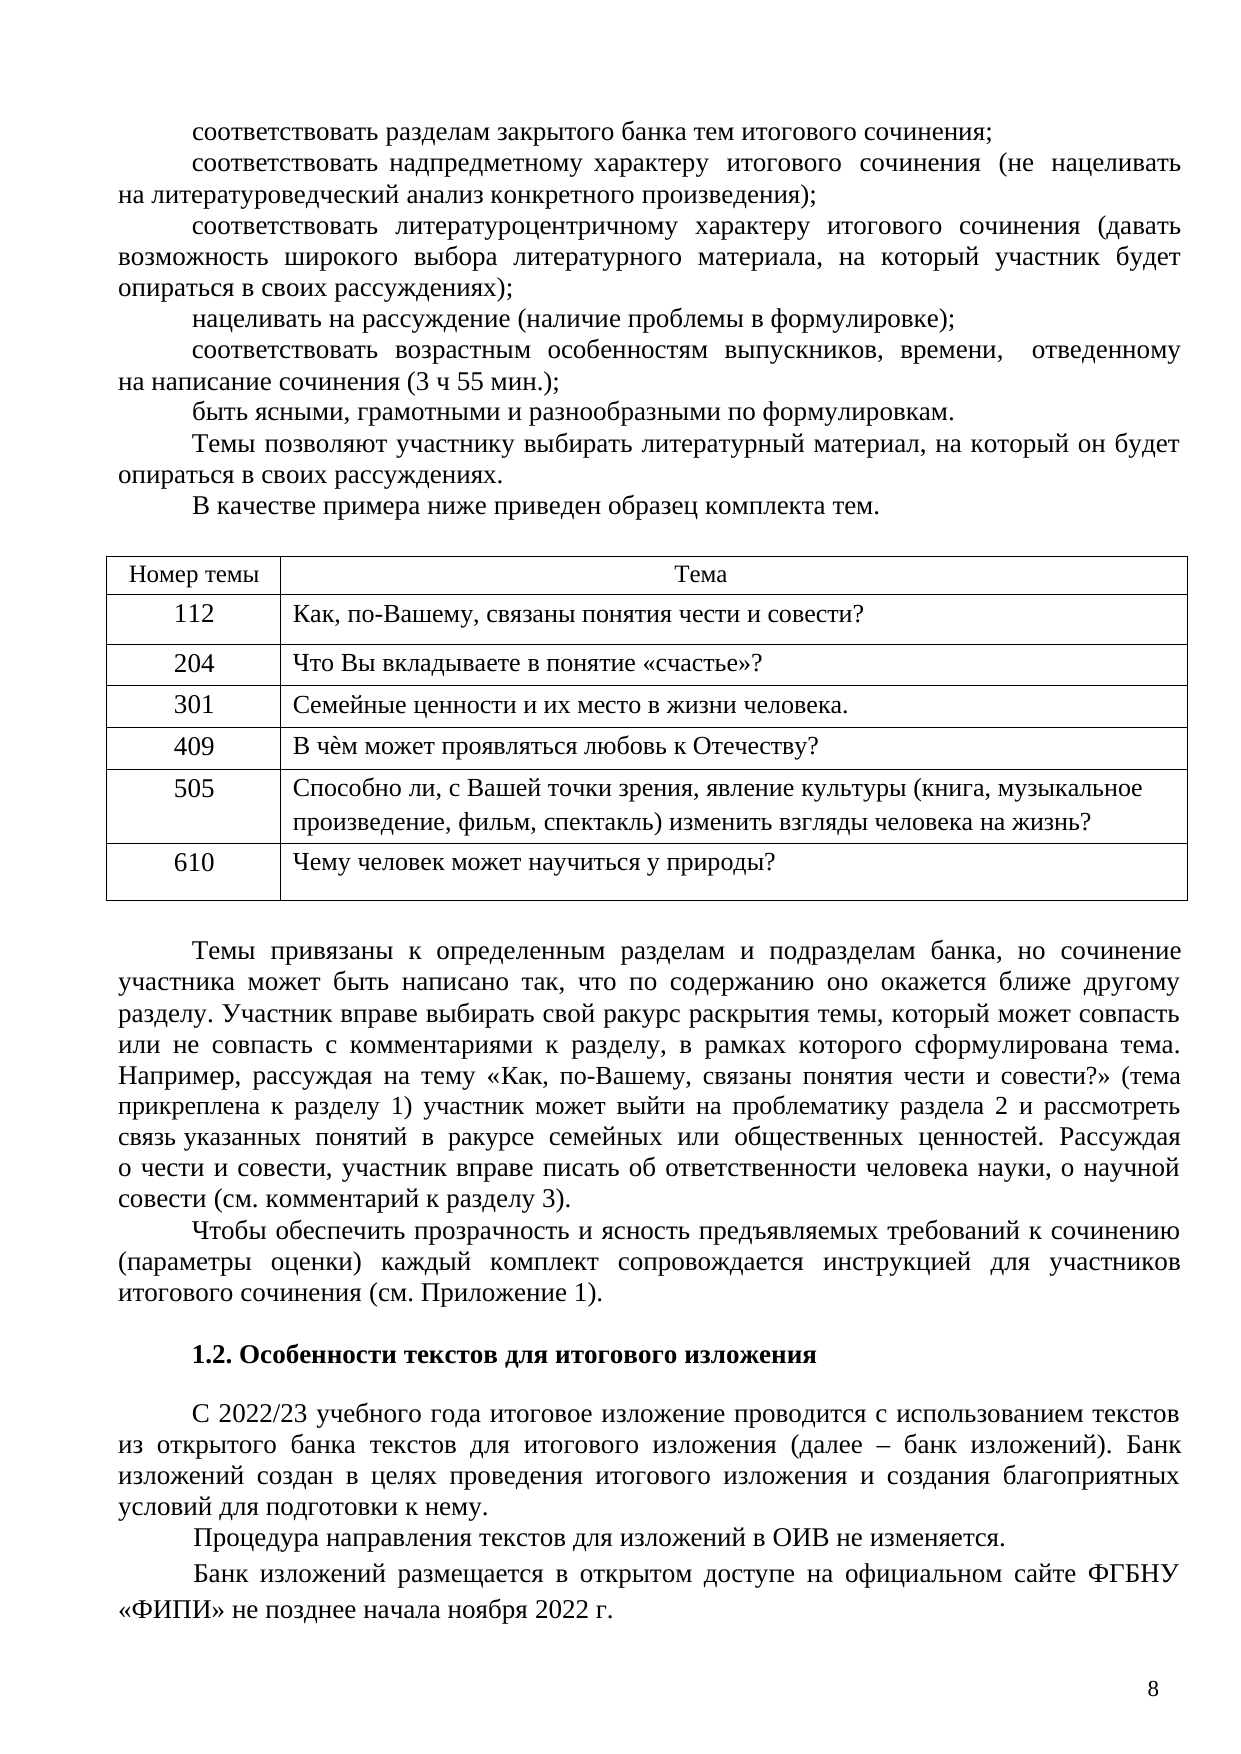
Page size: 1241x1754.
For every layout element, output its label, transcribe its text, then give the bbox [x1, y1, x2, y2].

text быть ясными, грамотными и разнообразными по формулировкам. [192, 396, 1205, 427]
text Чтобы обеспечить прозрачность и ясность предъявляемых требований к сочинению (параметры оценки) каждый комплект сопровождается инструкцией для участников итогового сочинения (см. Приложение 1). [118, 1214, 1181, 1307]
table_header Тема [281, 557, 1187, 594]
text Процедура направления текстов для изложений в ОИВ не изменяется. [193, 1521, 1205, 1552]
table_cell Что Вы вкладываете в понятие «счастье»? [281, 645, 1187, 685]
text соответствовать разделам закрытого банка тем итогового сочинения; [192, 115, 1205, 146]
text Темы привязаны к определенным разделам и подразделам банка, но сочинение участника может быть написано так, что по содержанию оно окажется ближе другому разделу. Участник вправе выбирать свой ракурс раскрытия темы, который может совпасть или не совпасть с комментариями к разделу, в рамках которого сформулирована тема. Например, рассуждая на тему «Как, по-Вашему, связаны понятия чести и совести?» (тема прикреплена к разделу 1) участник может выйти на проблематику раздела 2 и рассмотреть связь указанных понятий в ракурсе семейных или общественных ценностей. Рассуждая о чести и совести, участник вправе писать об ответственности человека науки, о научной совести (см. комментарий к разделу 3). [118, 934, 1181, 1213]
subtitle Особенности текстов для итогового изложения [192, 1338, 1205, 1369]
text соответствовать надпредметному характеру итогового сочинения (не нацеливать на литературоведческий анализ конкретного произведения); [118, 147, 1181, 209]
table_cell Чему человек может научиться у природы? [281, 844, 1187, 900]
text С 2022/23 учебного года итоговое изложение проводится с использованием текстов из открытого банка текстов для итогового изложения (далее – банк изложений). Банк изложений создан в целях проведения итогового изложения и создания благоприятных условий для подготовки к нему. [118, 1397, 1181, 1521]
text соответствовать литературоцентричному характеру итогового сочинения (давать возможность широкого выбора литературного материала, на который участник будет опираться в своих рассуждениях); [118, 209, 1181, 302]
table_cell 409 [107, 728, 280, 768]
table_cell Способно ли, с Вашей точки зрения, явление культуры (книга, музыкальное произведение, фильм, спектакль) изменить взгляды человека на жизнь? [281, 770, 1187, 843]
table_header Номер темы [107, 557, 280, 594]
text нацеливать на рассуждение (наличие проблемы в формулировке); [192, 302, 1205, 333]
text В качестве примера ниже приведен образец комплекта тем. [192, 489, 1205, 520]
table_cell 112 [107, 595, 280, 644]
table_cell 301 [107, 686, 280, 727]
table_cell Семейные ценности и их место в жизни человека. [281, 686, 1187, 727]
text Банк изложений размещается в открытом доступе на официальном сайте ФГБНУ [193, 1557, 1205, 1588]
table_cell 610 [107, 844, 280, 900]
table_cell Как, по-Вашему, связаны понятия чести и совести? [281, 595, 1187, 644]
table_cell В чѐм может проявляться любовь к Отечеству? [281, 728, 1187, 768]
text Темы позволяют участнику выбирать литературный материал, на который он будет опираться в своих рассуждениях. [118, 427, 1181, 489]
text «ФИПИ» не позднее начала ноября 2022 г. [118, 1593, 1205, 1624]
text соответствовать возрастным особенностям выпускников, времени, отведенному на написание сочинения (3 ч 55 мин.); [118, 333, 1182, 396]
table_cell 505 [107, 770, 280, 843]
table_cell 204 [107, 645, 280, 685]
